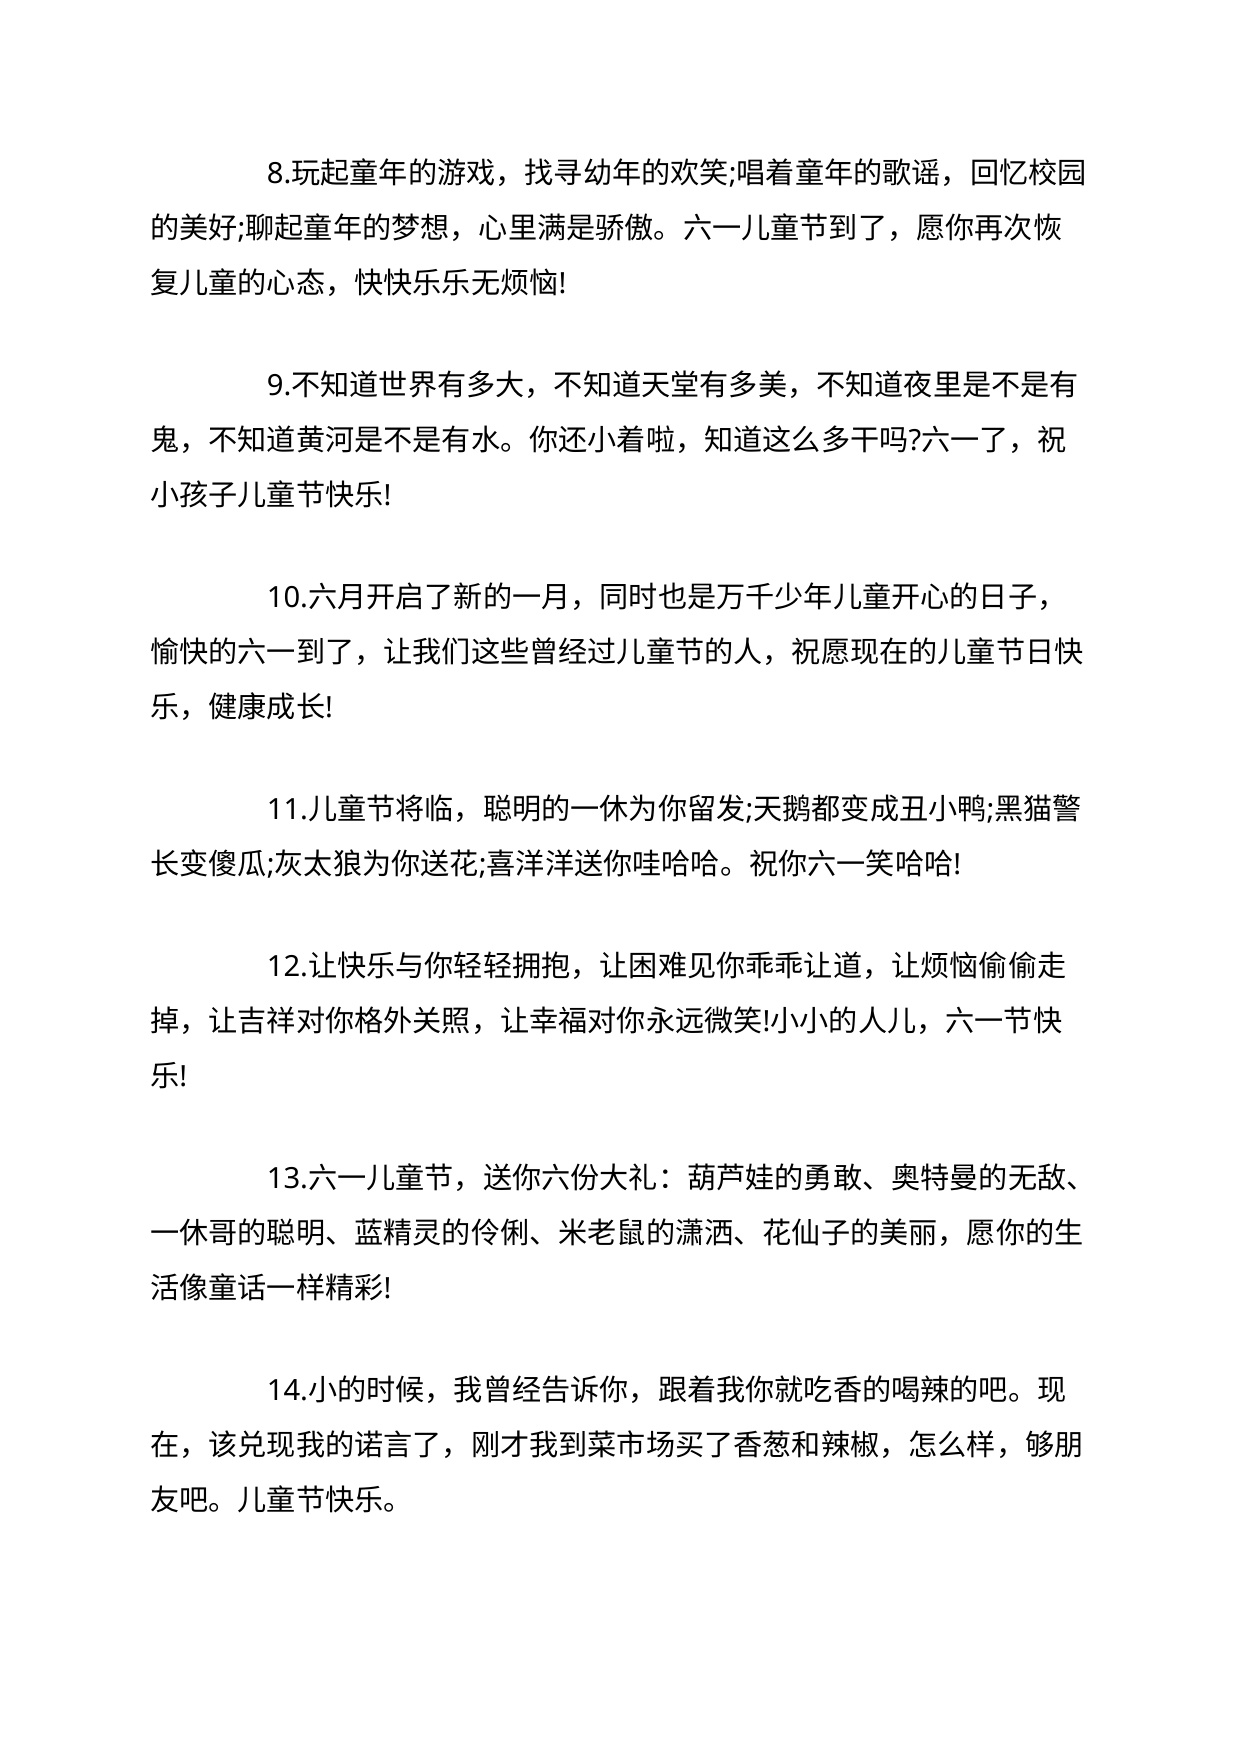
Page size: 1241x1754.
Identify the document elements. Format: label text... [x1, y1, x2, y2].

text 10.六月开启了新的一月，同时也是万千少年儿童开心的日子，愉快的六一到了，让我们这些曾经过儿童节的人，祝愿现在的儿童节日快乐，健康成长! [150, 574, 1090, 726]
text 13.六一儿童节，送你六份大礼：葫芦娃的勇敢、奥特曼的无敌、一休哥的聪明、蓝精灵的伶俐、米老鼠的潇洒、花仙子的美丽，愿你的生活像童话一样精彩! [150, 1155, 1090, 1307]
text 12.让快乐与你轻轻拥抱，让困难见你乖乖让道，让烦恼偷偷走掉，让吉祥对你格外关照，让幸福对你永远微笑!小小的人儿，六一节快乐! [150, 943, 1090, 1095]
text 8.玩起童年的游戏，找寻幼年的欢笑;唱着童年的歌谣，回忆校园的美好;聊起童年的梦想，心里满是骄傲。六一儿童节到了，愿你再次恢复儿童的心态，快快乐乐无烦恼! [150, 150, 1090, 302]
text 14.小的时候，我曾经告诉你，跟着我你就吃香的喝辣的吧。现在，该兑现我的诺言了，刚才我到菜市场买了香葱和辣椒，怎么样，够朋友吧。儿童节快乐。 [150, 1367, 1090, 1519]
text 11.儿童节将临，聪明的一休为你留发;天鹅都变成丑小鸭;黑猫警长变傻瓜;灰太狼为你送花;喜洋洋送你哇哈哈。祝你六一笑哈哈! [150, 786, 1090, 883]
text 9.不知道世界有多大，不知道天堂有多美，不知道夜里是不是有鬼，不知道黄河是不是有水。你还小着啦，知道这么多干吗?六一了，祝小孩子儿童节快乐! [150, 362, 1090, 514]
